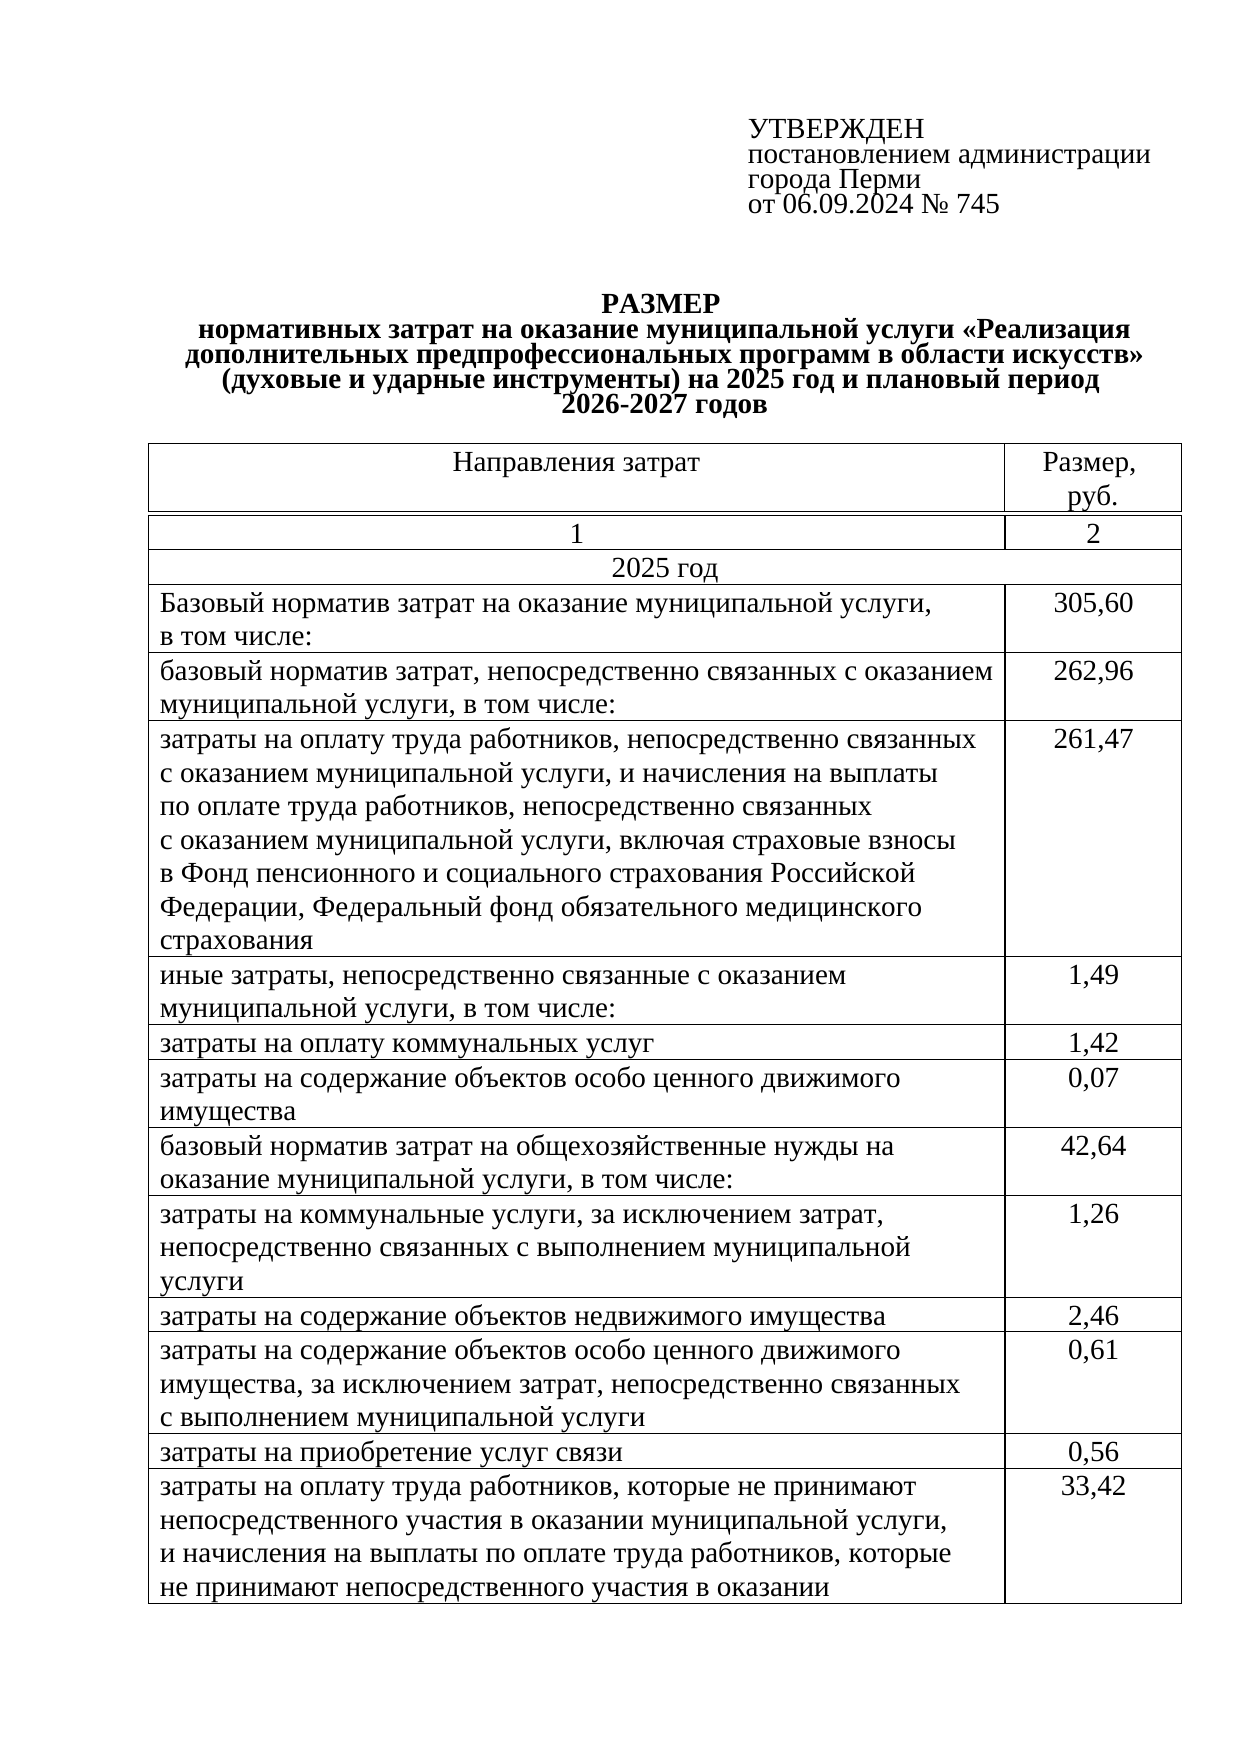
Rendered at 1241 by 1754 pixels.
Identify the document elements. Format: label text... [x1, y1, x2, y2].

table_cell 0,56 [1006, 1434, 1181, 1467]
table_header Размер, руб. [1005, 444, 1181, 511]
table_cell иные затраты, непосредственно связанные с оказанием муниципальной услуги, в том числе: [149, 957, 1004, 1024]
table_cell базовый норматив затрат, непосредственно связанных с оказанием муниципальной услуги, в том числе: [149, 653, 1004, 720]
table_cell 0,07 [1006, 1060, 1181, 1127]
text УТВЕРЖДЕН [673, 118, 1181, 143]
table_cell затраты на содержание объектов недвижимого имущества [149, 1298, 1004, 1331]
table_cell 305,60 [1006, 585, 1181, 652]
table_cell 261,47 [1006, 721, 1181, 956]
table_cell 1,26 [1006, 1196, 1181, 1297]
table_cell Базовый норматив затрат на оказание муниципальной услуги, в том числе: [149, 585, 1004, 652]
text дополнительных предпрофессиональных программ в области искусств» [536, 343, 1181, 368]
table_cell затраты на приобретение услуг связи [149, 1434, 1004, 1467]
text дополнительных предпрофессиональных программ в области искусств» [148, 343, 532, 368]
table_cell 1,49 [1006, 957, 1181, 1024]
table_cell 33,42 [1006, 1469, 1181, 1603]
table_cell 42,64 [1006, 1128, 1181, 1195]
table_cell затраты на оплату коммунальных услуг [149, 1025, 1004, 1059]
table_cell 262,96 [1006, 653, 1181, 720]
text (духовые и ударные инструменты) на 2025 год и плановый период 2026-2027 годов [148, 368, 1181, 418]
table_header Направления затрат [149, 444, 1004, 511]
table_cell затраты на коммунальные услуги, за исключением затрат, непосредственно связанных с выполнением муниципальной услуги [149, 1196, 1004, 1297]
table_cell 0,61 [1006, 1332, 1181, 1433]
table_cell 2,46 [1006, 1298, 1181, 1331]
table_cell 1,42 [1006, 1025, 1181, 1059]
table_cell затраты на содержание объектов особо ценного движимого имущества [149, 1060, 1004, 1127]
text от 06.09.2024 № 745 [748, 193, 1181, 218]
table_cell базовый норматив затрат на общехозяйственные нужды на оказание муниципальной услуги, в том числе: [149, 1128, 1004, 1195]
table_header 1 [149, 516, 1004, 549]
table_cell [149, 1469, 1004, 1603]
table_header 2 [1006, 516, 1181, 549]
table_cell затраты на содержание объектов особо ценного движимого имущества, за исключением затрат, непосредственно связанных с выполнением муниципальной услуги [149, 1332, 1004, 1433]
table_cell 2025 год [149, 550, 1181, 584]
text РАЗМЕР нормативных затрат на оказание муниципальной услуги «Реализация [148, 293, 1181, 343]
table_cell затраты на оплату труда работников, непосредственно связанных с оказанием муниципальной услуги, и начисления на выплаты по оплате труда работников, непосредственно связанных с оказанием муниципальной услуги, включая страховые взносы в Фонд пенсионного и социального страхования Российской Федерации, Федеральный фонд обязательного медицинского страхования [149, 721, 1004, 956]
text постановлением администрации города Перми [748, 143, 1181, 193]
